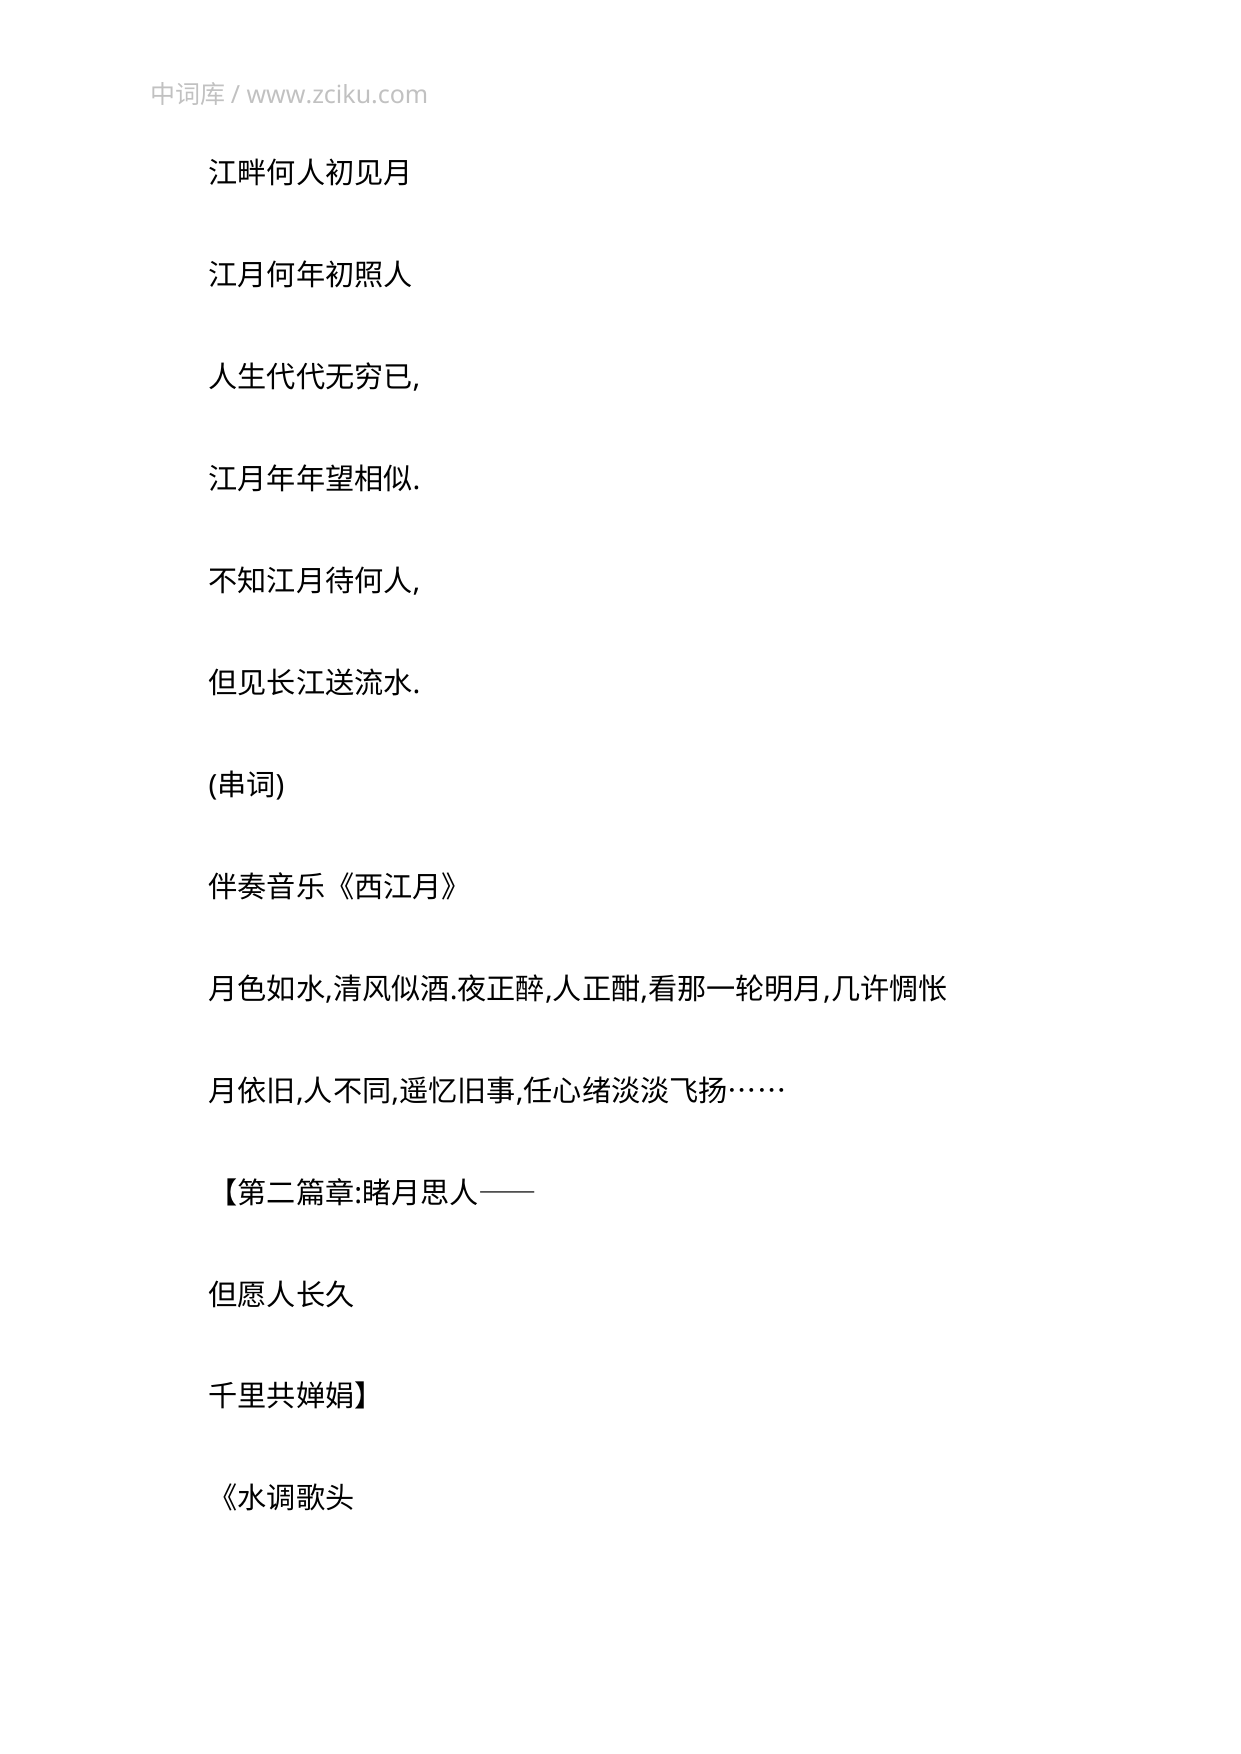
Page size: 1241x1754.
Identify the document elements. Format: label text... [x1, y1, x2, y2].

text 江畔何人初见月 [150, 150, 1090, 192]
text 但见长江送流水. [150, 659, 1090, 702]
text 江月何年初照人 [150, 252, 1090, 294]
text 千里共婵娟】 [150, 1373, 1090, 1415]
text 不知江月待何人, [150, 557, 1090, 600]
text (串词) [150, 761, 1090, 804]
text 【第二篇章:睹月思人—— [150, 1169, 1090, 1212]
text 人生代代无穷已, [150, 353, 1090, 396]
text 江月年年望相似. [150, 456, 1090, 498]
text 月色如水,清风似酒.夜正醉,人正酣,看那一轮明月,几许惆怅 [150, 965, 1090, 1008]
text 《水调歌头 [150, 1475, 1090, 1517]
text 伴奏音乐《西江月》 [150, 863, 1090, 906]
text 月依旧,人不同,遥忆旧事,任心绪淡淡飞扬…… [150, 1067, 1090, 1109]
text 但愿人长久 [150, 1271, 1090, 1313]
